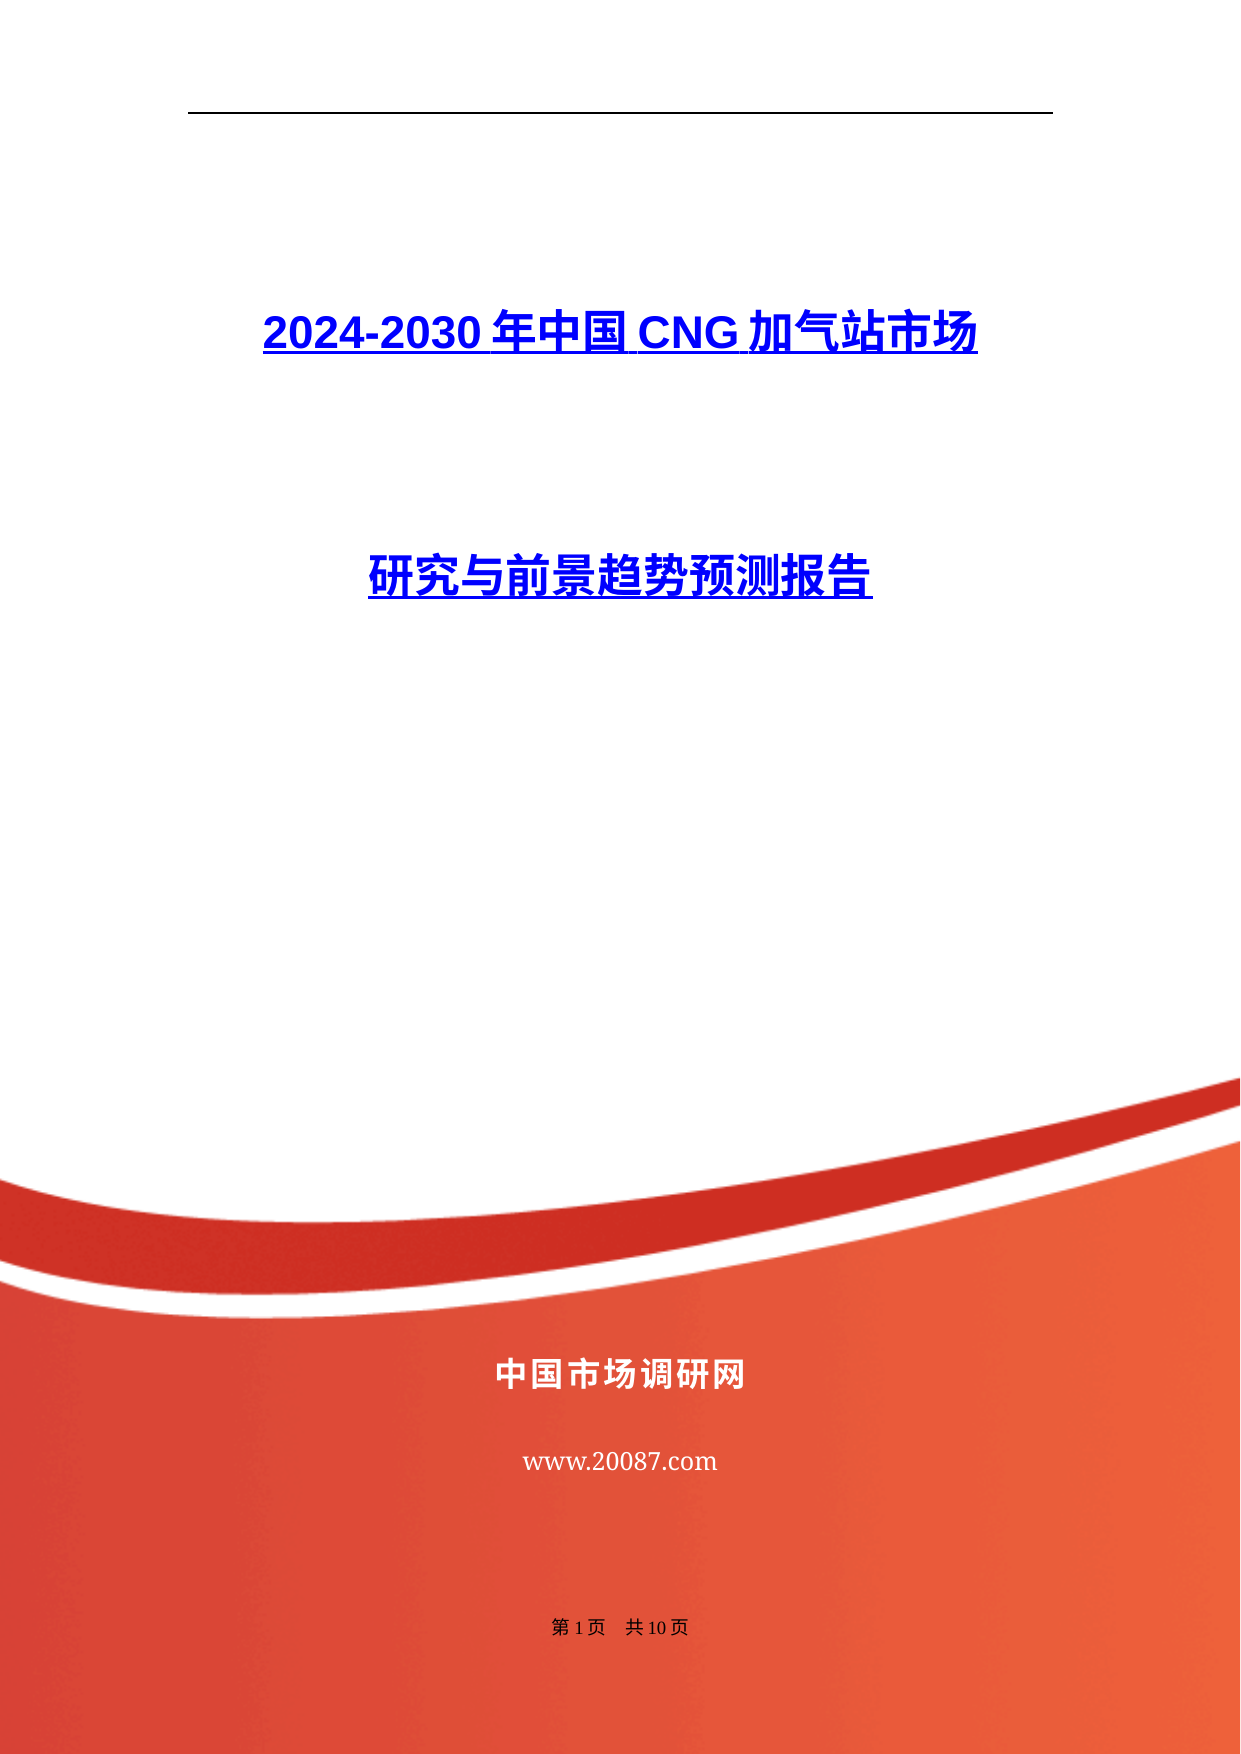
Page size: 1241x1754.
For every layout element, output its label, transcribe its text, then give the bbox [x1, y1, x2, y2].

table_header 2024-2030年中国CNG加气站市场研究与前景趋势预测报告 [188, 207, 1053, 773]
subtitle 中国市场调研网 [187, 1339, 1053, 1404]
text www.20087.com [187, 1428, 1053, 1493]
picture [0, 1006, 1241, 1754]
